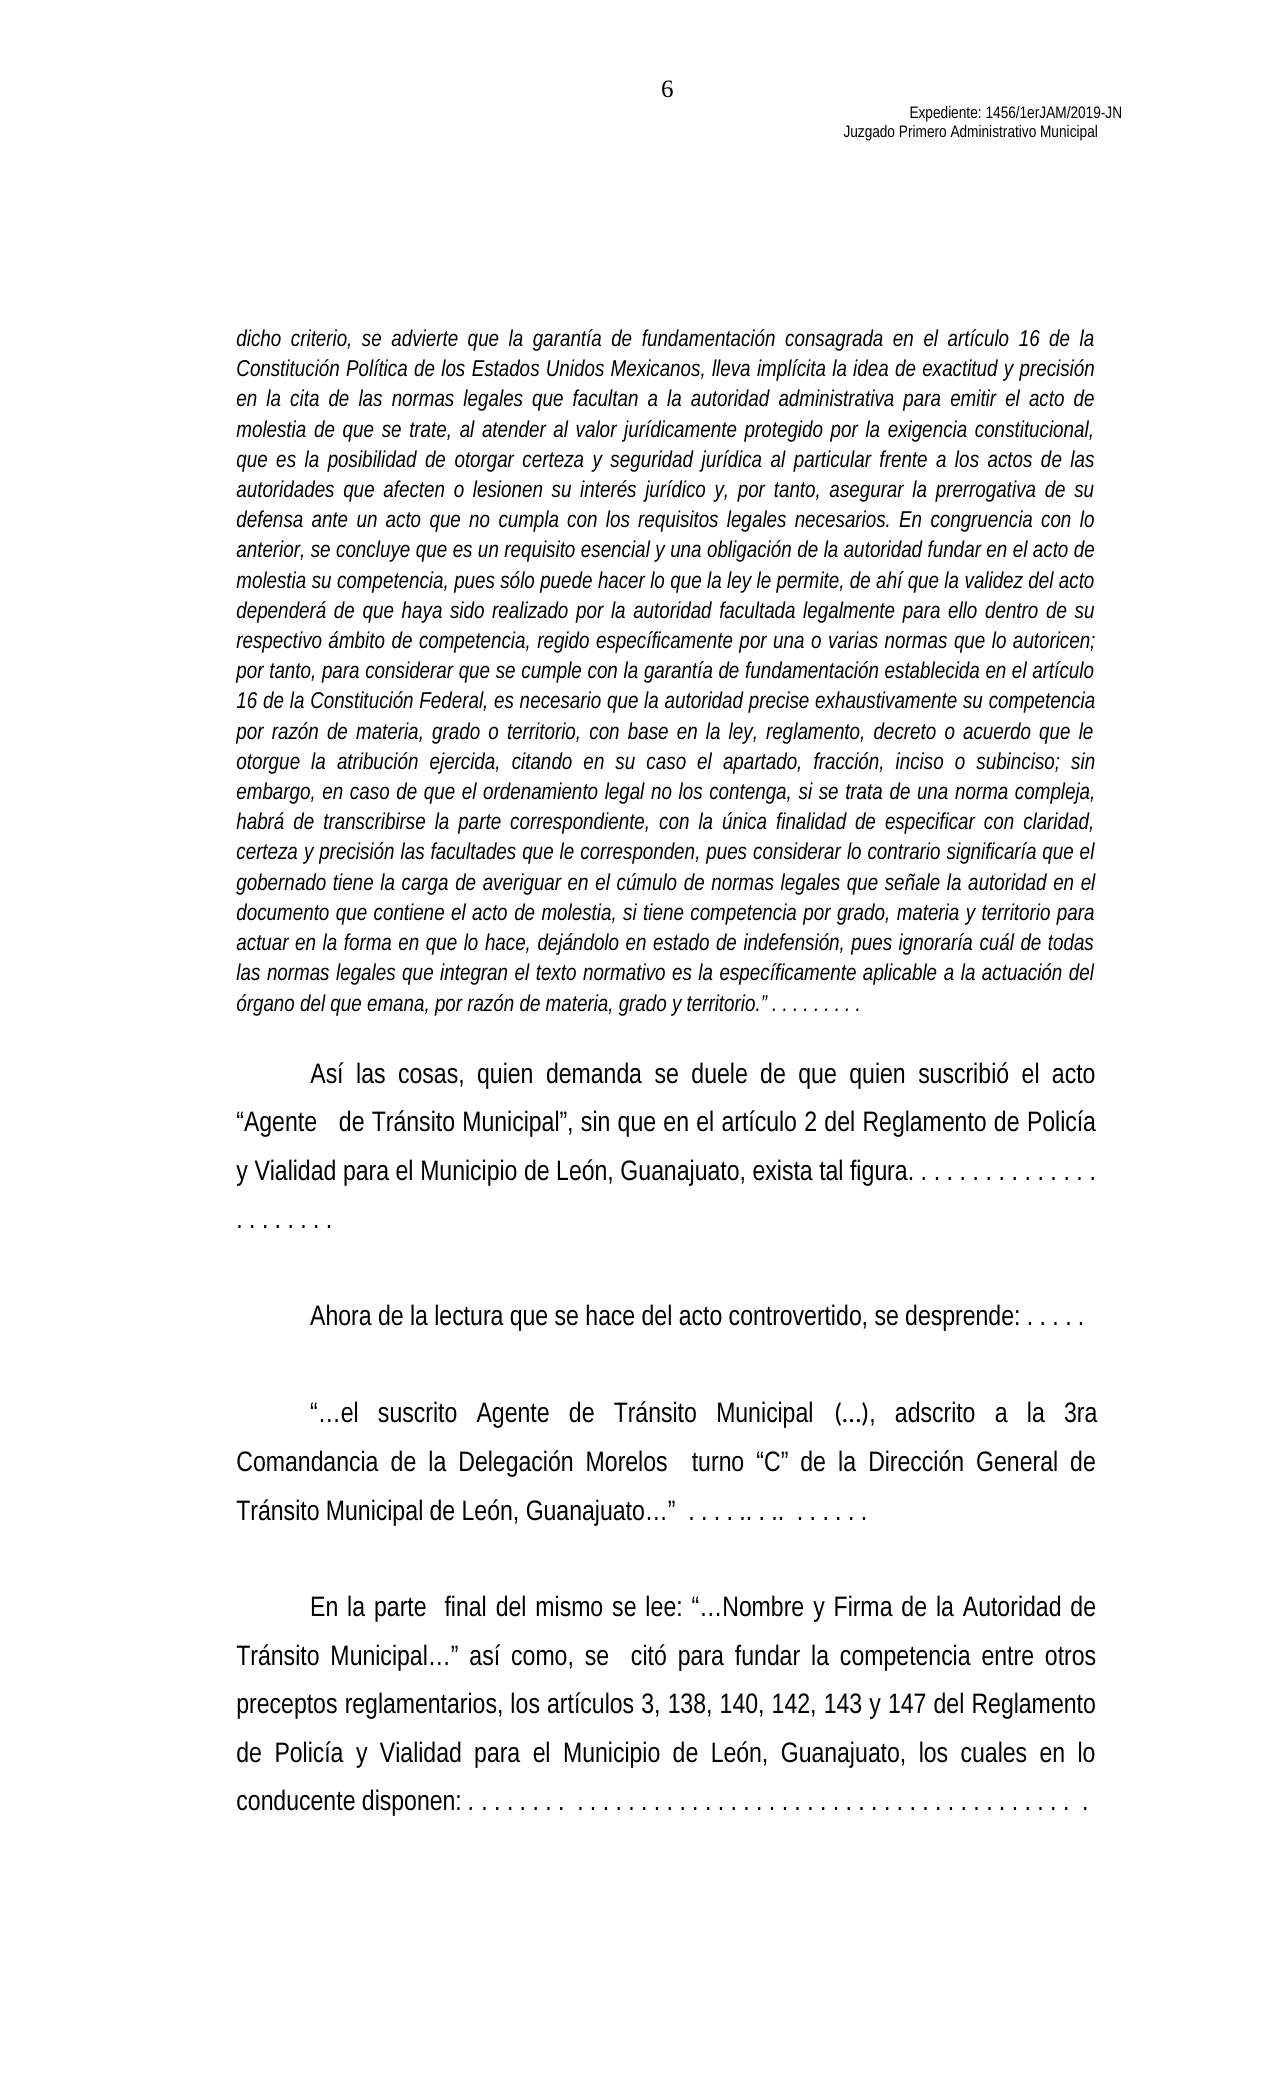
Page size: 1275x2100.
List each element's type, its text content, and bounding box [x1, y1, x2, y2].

text Así las cosas, quien demanda se duele de que quien suscribió el acto “Agente de Tránsito Municipal”, sin que en el artículo 2 del Reglamento de Policía y Vialidad para el Municipio de León, Guanajuato, exista tal figura. . . . . . . . . . . . . . . . . . . . . . . [236, 1057, 1098, 1234]
text En la parte final del mismo se lee: “…Nombre y Firma de la Autoridad de Tránsito Municipal…” así como, se citó para fundar la competencia entre otros preceptos reglamentarios, los artículos 3, 138, 140, 142, 143 y 147 del Reglamento de Policía y Vialidad para el Municipio de León, Guanajuato, los cuales en lo conducente disponen: . . . . . . . . . . . . . . . . . . . . . . . . . . . . . . . . . . . . . . . . . . . . . . . . [236, 1590, 1098, 1816]
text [236, 325, 1098, 1016]
text Ahora de la lectura que se hace del acto controvertido, se desprende: . . . . . [236, 1299, 1098, 1331]
text “…el suscrito Agente de Tránsito Municipal (…), adscrito a la 3ra Comandancia de la Delegación Morelos turno “C” de la Dirección General de Tránsito Municipal de León, Guanajuato…” . . . . .. . .. . . . . . . [236, 1396, 1098, 1526]
